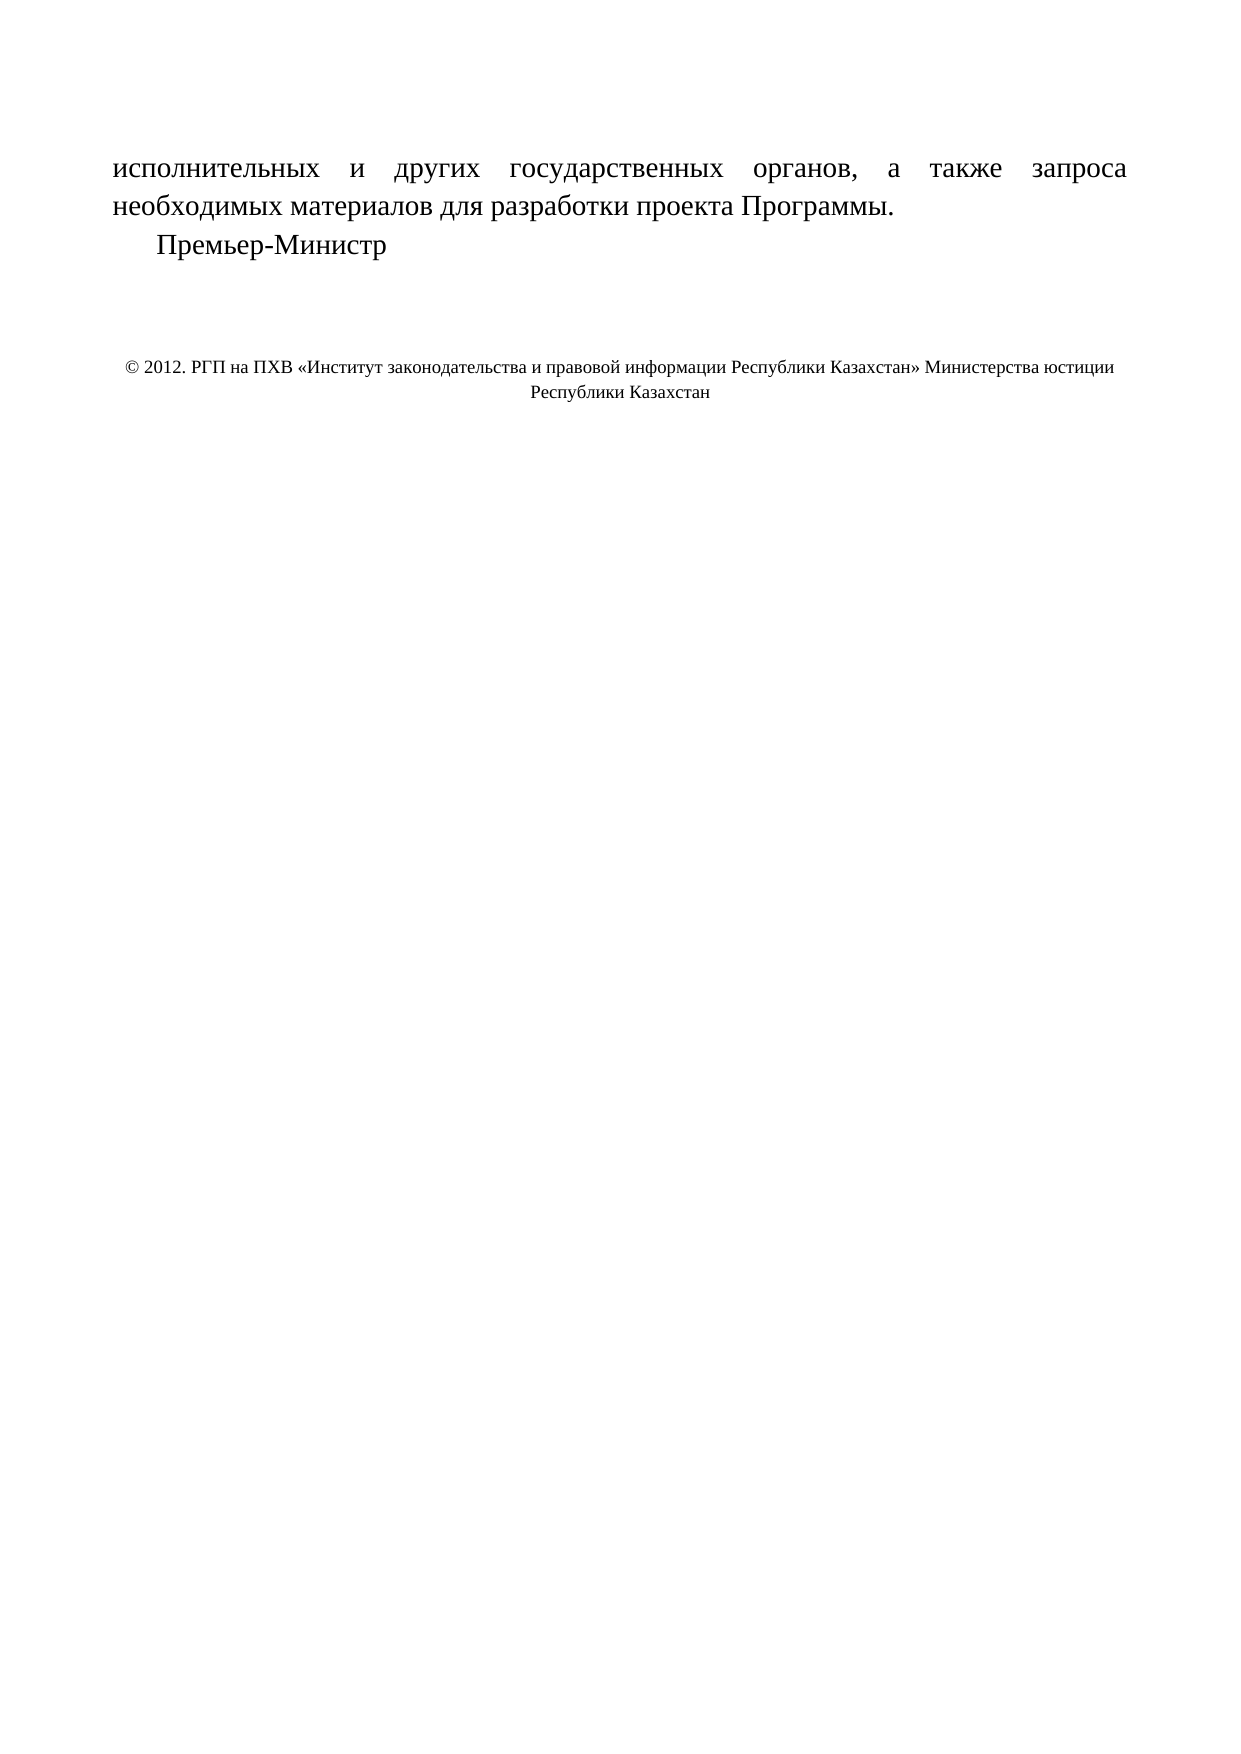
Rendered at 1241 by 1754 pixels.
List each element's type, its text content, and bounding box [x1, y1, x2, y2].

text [112, 150, 1128, 222]
text © 2012. РГП на ПХВ «Институт законодательства и правовой информации Республики Казахстан» Министерства юстиции Республики Казахстан [112, 356, 1128, 403]
text Премьер-Министр [112, 227, 1128, 261]
